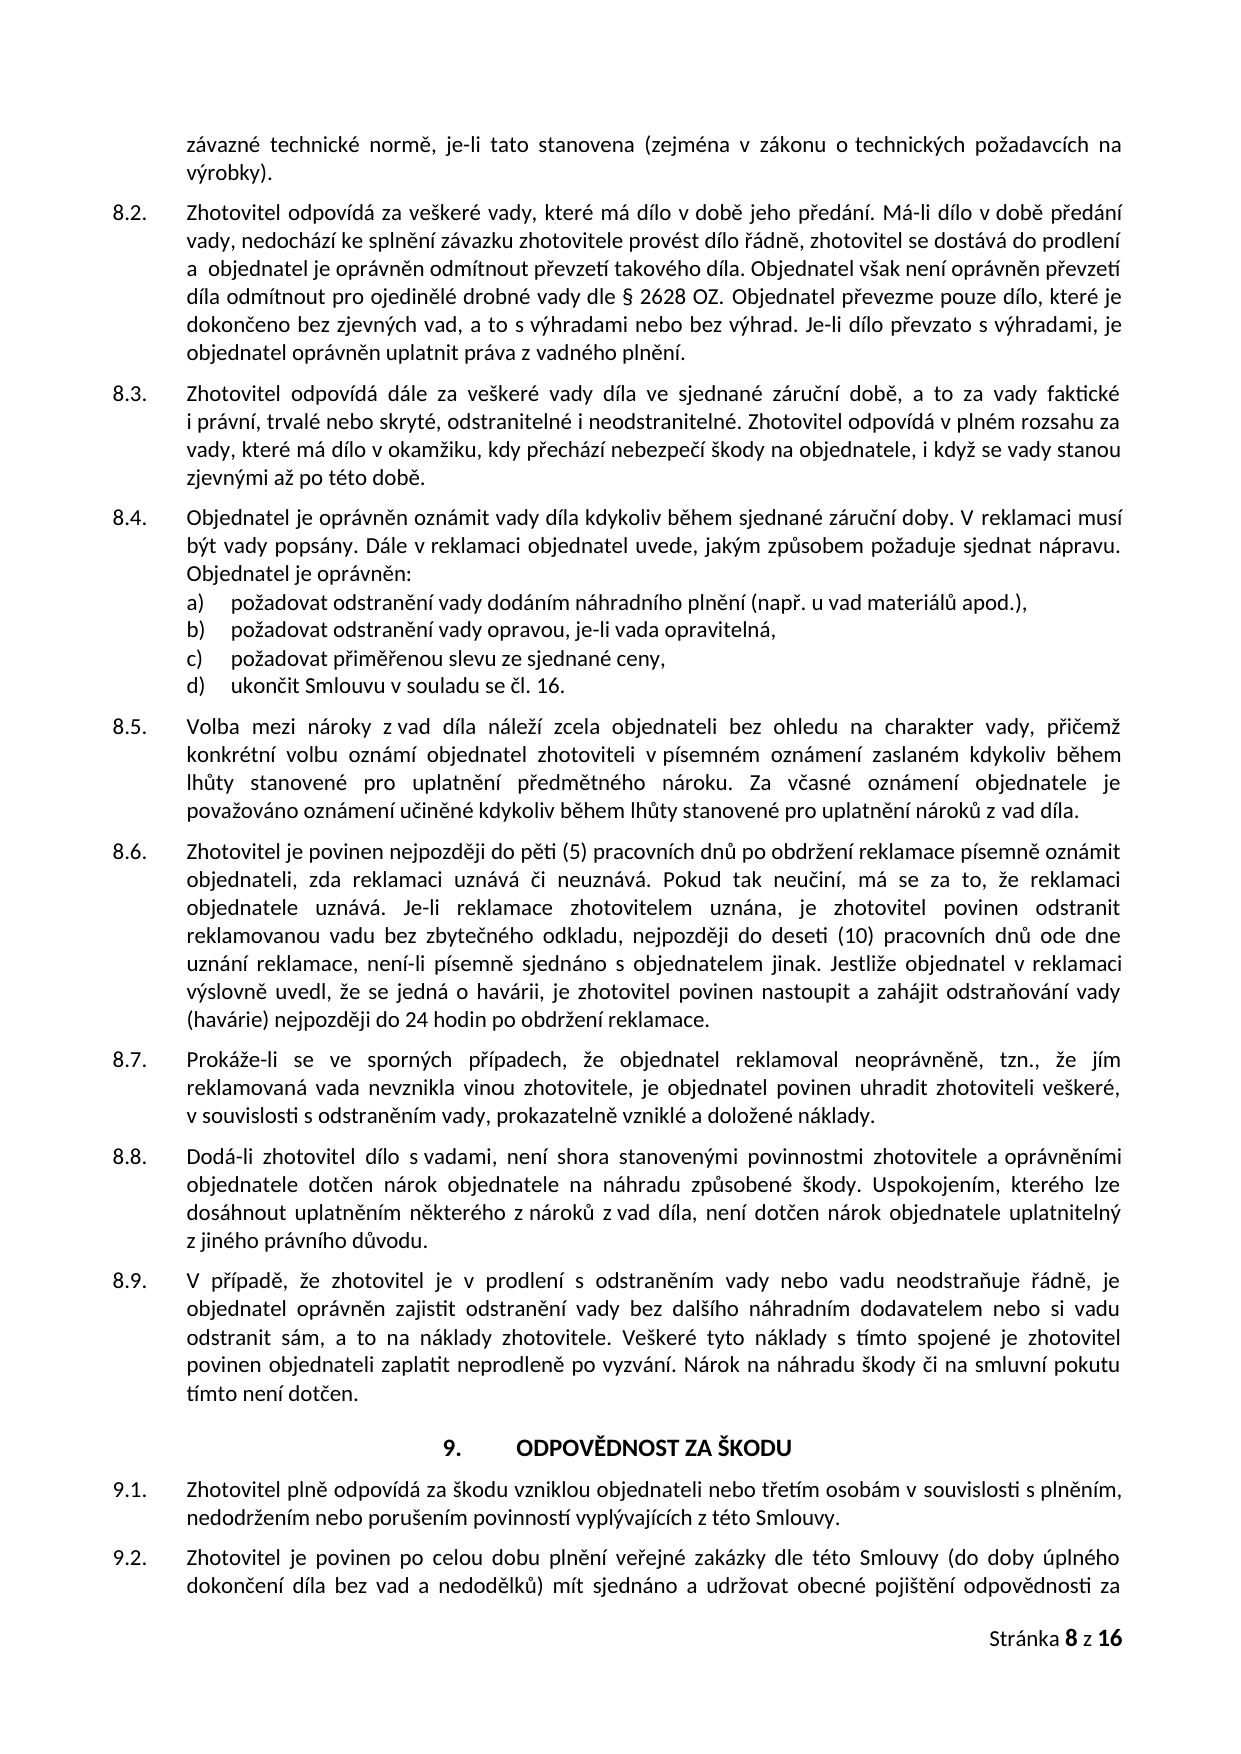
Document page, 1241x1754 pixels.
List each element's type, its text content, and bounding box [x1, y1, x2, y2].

list požadovat odstranění vady dodáním náhradního plnění (např. u vad materiálů apod.), [186, 588, 1122, 616]
list Zhotovitel plně odpovídá za škodu vzniklou objednateli nebo třetím osobám v souvislosti s plněním, nedodržením nebo porušením povinností vyplývajících z této Smlouvy. [112, 1475, 1122, 1531]
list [112, 130, 1122, 186]
list Zhotovitel odpovídá dále za veškeré vady díla ve sjednané záruční době, a to za vady faktické i právní, trvalé nebo skryté, odstranitelné i neodstranitelné. Zhotovitel odpovídá v plném rozsahu za vady, které má dílo v okamžiku, kdy přechází nebezpečí škody na objednatele, i když se vady stanou zjevnými až po této době. [112, 379, 1122, 491]
list V případě, že zhotovitel je v prodlení s odstraněním vady nebo vadu neodstraňuje řádně, je objednatel oprávněn zajistit odstranění vady bez dalšího náhradním dodavatelem nebo si vadu odstranit sám, a to na náklady zhotovitele. Veškeré tyto náklady s tímto spojené je zhotovitel povinen objednateli zaplatit neprodleně po vyzvání. Nárok na náhradu škody či na smluvní pokutu tímto není dotčen. [112, 1267, 1122, 1407]
list Volba mezi nároky z vad díla náleží zcela objednateli bez ohledu na charakter vady, přičemž konkrétní volbu oznámí objednatel zhotoviteli v písemném oznámení zaslaném kdykoliv během lhůty stanovené pro uplatnění předmětného nároku. Za včasné oznámení objednatele je považováno oznámení učiněné kdykoliv během lhůty stanovené pro uplatnění nároků z vad díla. [112, 712, 1122, 824]
list ukončit Smlouvu v souladu se čl. 16. [186, 672, 1122, 700]
list požadovat odstranění vady opravou, je-li vada opravitelná, [186, 616, 1122, 644]
list Objednatel je oprávněn oznámit vady díla kdykoliv během sjednané záruční doby. V reklamaci musí být vady popsány. Dále v reklamaci objednatel uvede, jakým způsobem požaduje sjednat nápravu. Objednatel je oprávněn: [112, 503, 1122, 588]
list Dodá-li zhotovitel dílo s vadami, není shora stanovenými povinnostmi zhotovitele a oprávněními objednatele dotčen nárok objednatele na náhradu způsobené škody. Uspokojením, kterého lze dosáhnout uplatněním některého z nároků z vad díla, není dotčen nárok objednatele uplatnitelný z jiného právního důvodu. [112, 1142, 1122, 1254]
list požadovat přiměřenou slevu ze sjednané ceny, [186, 644, 1122, 672]
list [112, 1543, 1122, 1599]
list Zhotovitel odpovídá za veškeré vady, které má dílo v době jeho předání. Má-li dílo v době předání vady, nedochází ke splnění závazku zhotovitele provést dílo řádně, zhotovitel se dostává do prodlení a objednatel je oprávněn odmítnout převzetí takového díla. Objednatel však není oprávněn převzetí díla odmítnout pro ojedinělé drobné vady dle § 2628 OZ. Objednatel převezme pouze dílo, které je dokončeno bez zjevných vad, a to s výhradami nebo bez výhrad. Je-li dílo převzato s výhradami, je objednatel oprávněn uplatnit práva z vadného plnění. [112, 198, 1122, 366]
list Prokáže-li se ve sporných případech, že objednatel reklamoval neoprávněně, tzn., že jím reklamovaná vada nevznikla vinou zhotovitele, je objednatel povinen uhradit zhotoviteli veškeré, v souvislosti s odstraněním vady, prokazatelně vzniklé a doložené náklady. [112, 1045, 1122, 1129]
list Zhotovitel je povinen nejpozději do pěti (5) pracovních dnů po obdržení reklamace písemně oznámit objednateli, zda reklamaci uznává či neuznává. Pokud tak neučiní, má se za to, že reklamaci objednatele uznává. Je-li reklamace zhotovitelem uznána, je zhotovitel povinen odstranit reklamovanou vadu bez zbytečného odkladu, nejpozději do deseti (10) pracovních dnů ode dne uznání reklamace, není-li písemně sjednáno s objednatelem jinak. Jestliže objednatel v reklamaci výslovně uvedl, že se jedná o havárii, je zhotovitel povinen nastoupit a zahájit odstraňování vady (havárie) nejpozději do 24 hodin po obdržení reklamace. [112, 837, 1122, 1033]
subtitle ODPOVĚDNOST ZA ŠKODU [112, 1432, 1122, 1462]
